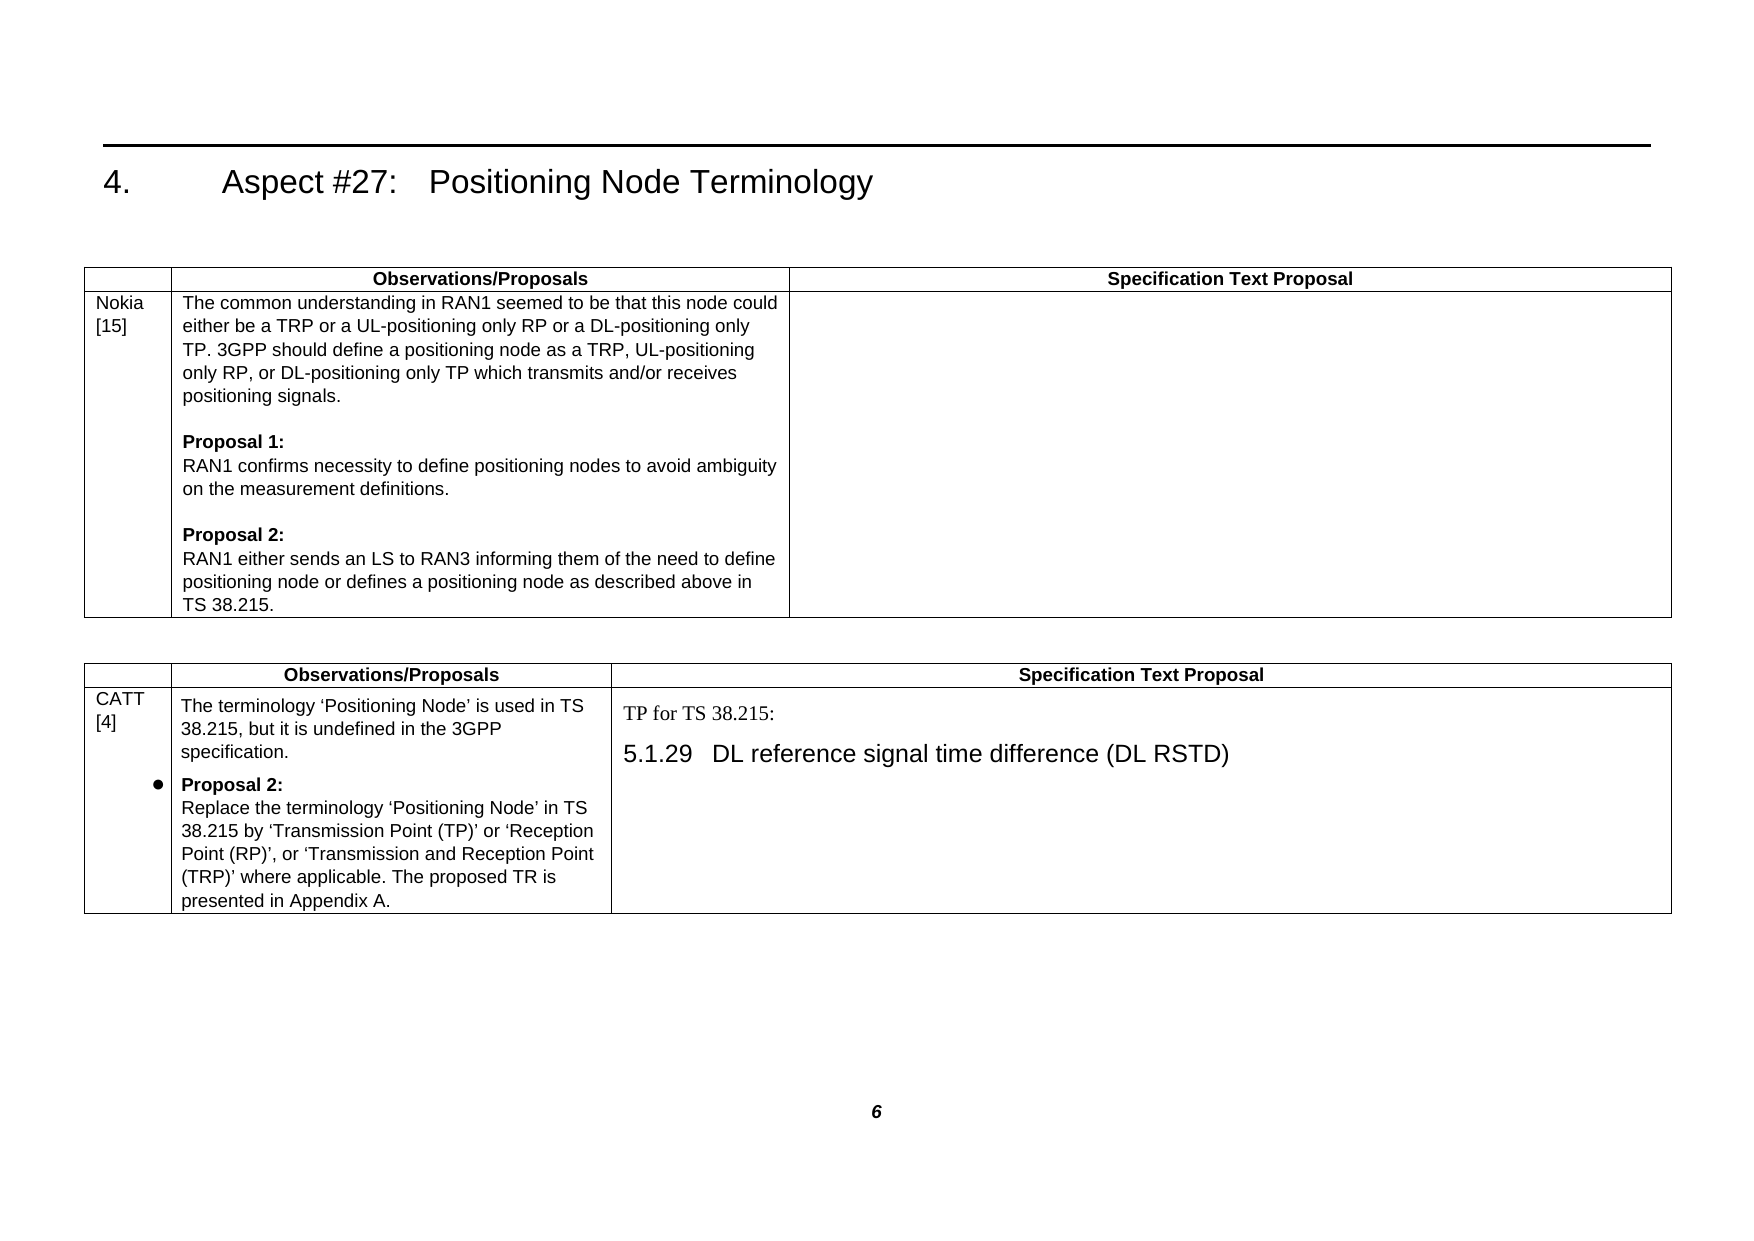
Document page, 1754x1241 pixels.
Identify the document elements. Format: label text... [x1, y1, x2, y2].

table_header Specification Text Proposal [790, 268, 1671, 291]
table_header Observations/Proposals [172, 664, 611, 687]
table_cell The common understanding in RAN1 seemed to be that this node could either be a TRP or a UL-positioning only RP or a DL-positioning only TP. 3GPP should define a positioning node as a TRP, UL-positioning only RP, or DL-positioning only TP which transmits and/or receives positioning signals. Proposal 1: RAN1 confirms necessity to define positioning nodes to avoid ambiguity on the measurement definitions. Proposal 2: RAN1 either sends an LS to RAN3 informing them of the need to define positioning node or defines a positioning node as described above in TS 38.215. [172, 292, 789, 617]
table_cell [790, 292, 1671, 617]
table_header [85, 664, 171, 687]
table_header Specification Text Proposal [612, 664, 1671, 687]
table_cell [172, 688, 611, 913]
subtitle 4. Aspect #27: Positioning Node Terminology [103, 162, 1651, 200]
table_cell CATT [4] [85, 688, 171, 913]
table_cell Nokia [15] [85, 292, 171, 617]
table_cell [612, 688, 1671, 913]
table_header [85, 268, 171, 291]
table_header Observations/Proposals [172, 268, 789, 291]
